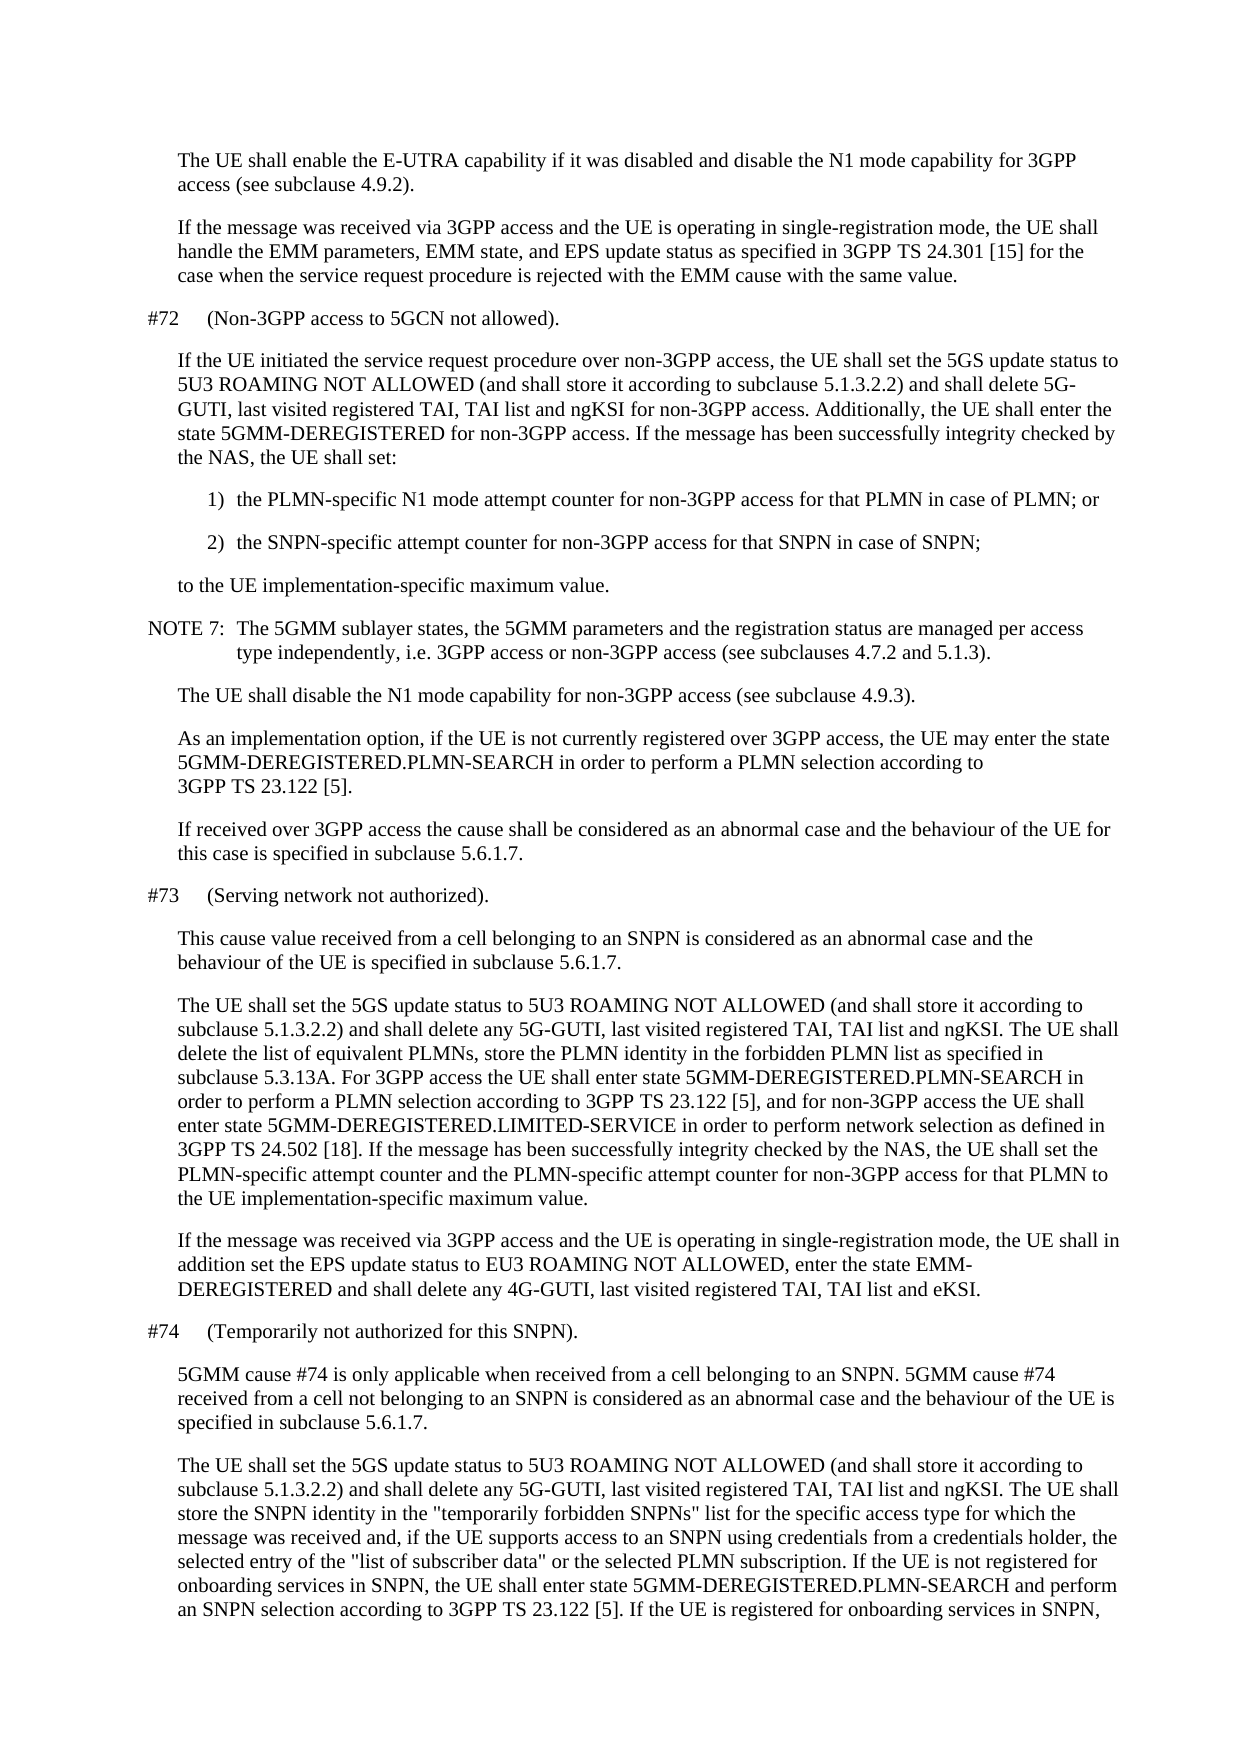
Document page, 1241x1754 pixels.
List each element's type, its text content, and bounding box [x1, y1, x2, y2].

text 1) the PLMN-specific N1 mode attempt counter for non-3GPP access for that PLMN in case of PLMN; or [207, 487, 1122, 511]
text If received over 3GPP access the cause shall be considered as an abnormal case and the behaviour of the UE for this case is specified in subclause 5.6.1.7. [148, 816, 1122, 864]
text If the message was received via 3GPP access and the UE is operating in single-registration mode, the UE shall handle the EMM parameters, EMM state, and EPS update status as specified in 3GPP TS 24.301 [15] for the case when the service request procedure is rejected with the EMM cause with the same value. [148, 214, 1122, 287]
text #74 (Temporarily not authorized for this SNPN). [148, 1319, 1122, 1343]
text to the UE implementation-specific maximum value. [148, 573, 1122, 597]
text The UE shall enable the E-UTRA capability if it was disabled and disable the N1 mode capability for 3GPP access (see subclause 4.9.2). [148, 148, 1122, 196]
text If the message was received via 3GPP access and the UE is operating in single-registration mode, the UE shall in addition set the EPS update status to EU3 ROAMING NOT ALLOWED, enter the state EMM-DEREGISTERED and shall delete any 4G-GUTI, last visited registered TAI, TAI list and eKSI. [148, 1228, 1122, 1301]
text If the UE initiated the service request procedure over non-3GPP access, the UE shall set the 5GS update status to 5U3 ROAMING NOT ALLOWED (and shall store it according to subclause 5.1.3.2.2) and shall delete 5G-GUTI, last visited registered TAI, TAI list and ngKSI for non-3GPP access. Additionally, the UE shall enter the state 5GMM-DEREGISTERED for non-3GPP access. If the message has been successfully integrity checked by the NAS, the UE shall set: [148, 348, 1122, 469]
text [148, 1453, 1122, 1621]
text 2) the SNPN-specific attempt counter for non-3GPP access for that SNPN in case of SNPN; [207, 530, 1122, 554]
text As an implementation option, if the UE is not currently registered over 3GPP access, the UE may enter the state 5GMM-DEREGISTERED.PLMN-SEARCH in order to perform a PLMN selection according to 3GPP TS 23.122 [5]. [148, 726, 1122, 798]
text #73 (Serving network not authorized). [148, 883, 1122, 907]
text This cause value received from a cell belonging to an SNPN is considered as an abnormal case and the behaviour of the UE is specified in subclause 5.6.1.7. [148, 926, 1122, 974]
text #72 (Non-3GPP access to 5GCN not allowed). [148, 306, 1122, 329]
text The UE shall disable the N1 mode capability for non-3GPP access (see subclause 4.9.3). [148, 683, 1122, 707]
text NOTE 7: The 5GMM sublayer states, the 5GMM parameters and the registration status are managed per access type independently, i.e. 3GPP access or non-3GPP access (see subclauses 4.7.2 and 5.1.3). [148, 616, 1122, 664]
text The UE shall set the 5GS update status to 5U3 ROAMING NOT ALLOWED (and shall store it according to subclause 5.1.3.2.2) and shall delete any 5G-GUTI, last visited registered TAI, TAI list and ngKSI. The UE shall delete the list of equivalent PLMNs, store the PLMN identity in the forbidden PLMN list as specified in subclause 5.3.13A. For 3GPP access the UE shall enter state 5GMM-DEREGISTERED.PLMN-SEARCH in order to perform a PLMN selection according to 3GPP TS 23.122 [5], and for non-3GPP access the UE shall enter state 5GMM-DEREGISTERED.LIMITED-SERVICE in order to perform network selection as defined in 3GPP TS 24.502 [18]. If the message has been successfully integrity checked by the NAS, the UE shall set the PLMN-specific attempt counter and the PLMN-specific attempt counter for non-3GPP access for that PLMN to the UE implementation-specific maximum value. [148, 993, 1122, 1209]
text 5GMM cause #74 is only applicable when received from a cell belonging to an SNPN. 5GMM cause #74 received from a cell not belonging to an SNPN is considered as an abnormal case and the behaviour of the UE is specified in subclause 5.6.1.7. [148, 1362, 1122, 1434]
